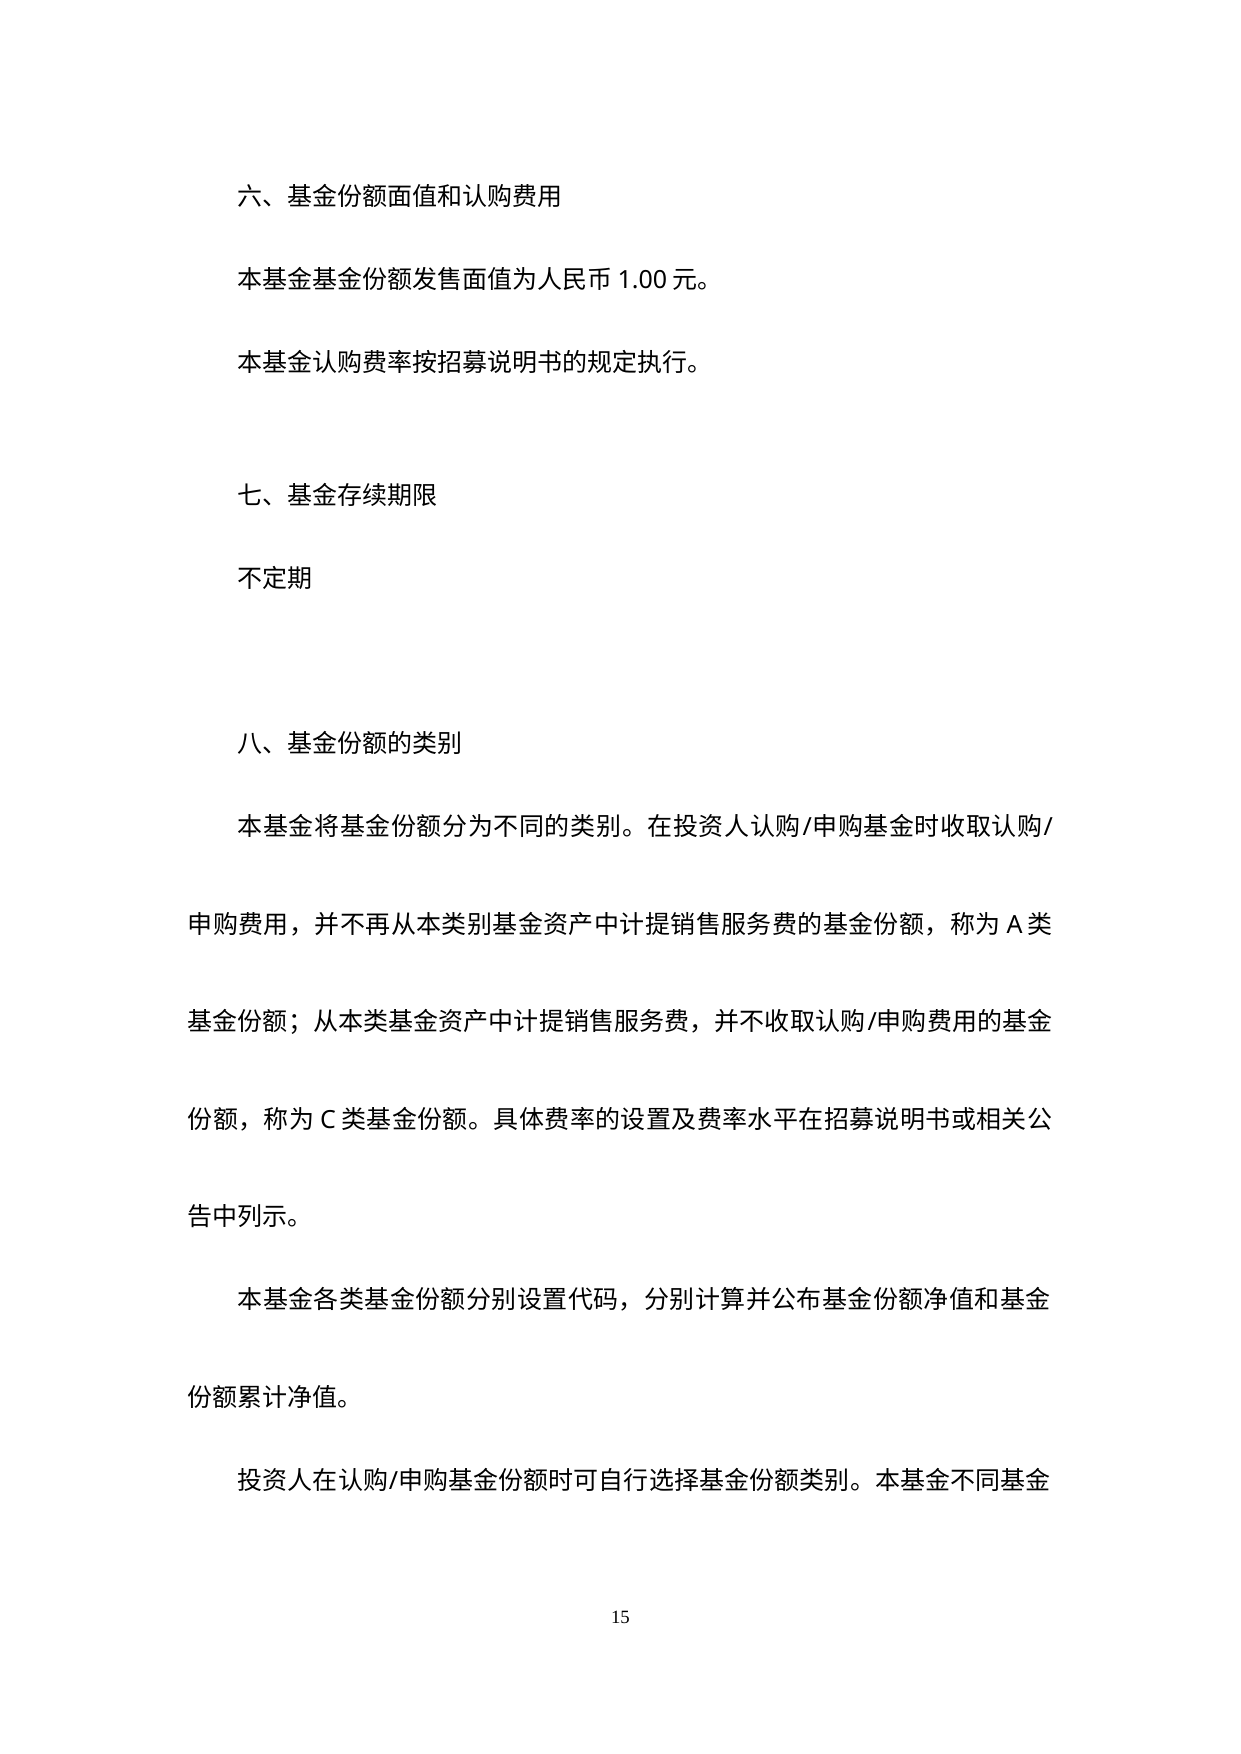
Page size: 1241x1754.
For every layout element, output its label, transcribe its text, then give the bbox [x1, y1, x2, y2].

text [187, 1446, 1053, 1511]
text 不定期 [187, 544, 1053, 609]
text 本基金基金份额发售面值为人民币1.00元。 [187, 245, 1053, 310]
text 七、基金存续期限 [187, 461, 1053, 526]
text 本基金认购费率按招募说明书的规定执行。 [187, 328, 1053, 393]
text 八、基金份额的类别 [187, 709, 1053, 774]
text 本基金各类基金份额分别设置代码，分别计算并公布基金份额净值和基金份额累计净值。 [187, 1265, 1053, 1428]
text 六、基金份额面值和认购费用 [187, 162, 1053, 227]
text 本基金将基金份额分为不同的类别。在投资人认购/申购基金时收取认购/申购费用，并不再从本类别基金资产中计提销售服务费的基金份额，称为A类基金份额；从本类基金资产中计提销售服务费，并不收取认购/申购费用的基金份额，称为C类基金份额。具体费率的设置及费率水平在招募说明书或相关公告中列示。 [187, 792, 1053, 1247]
